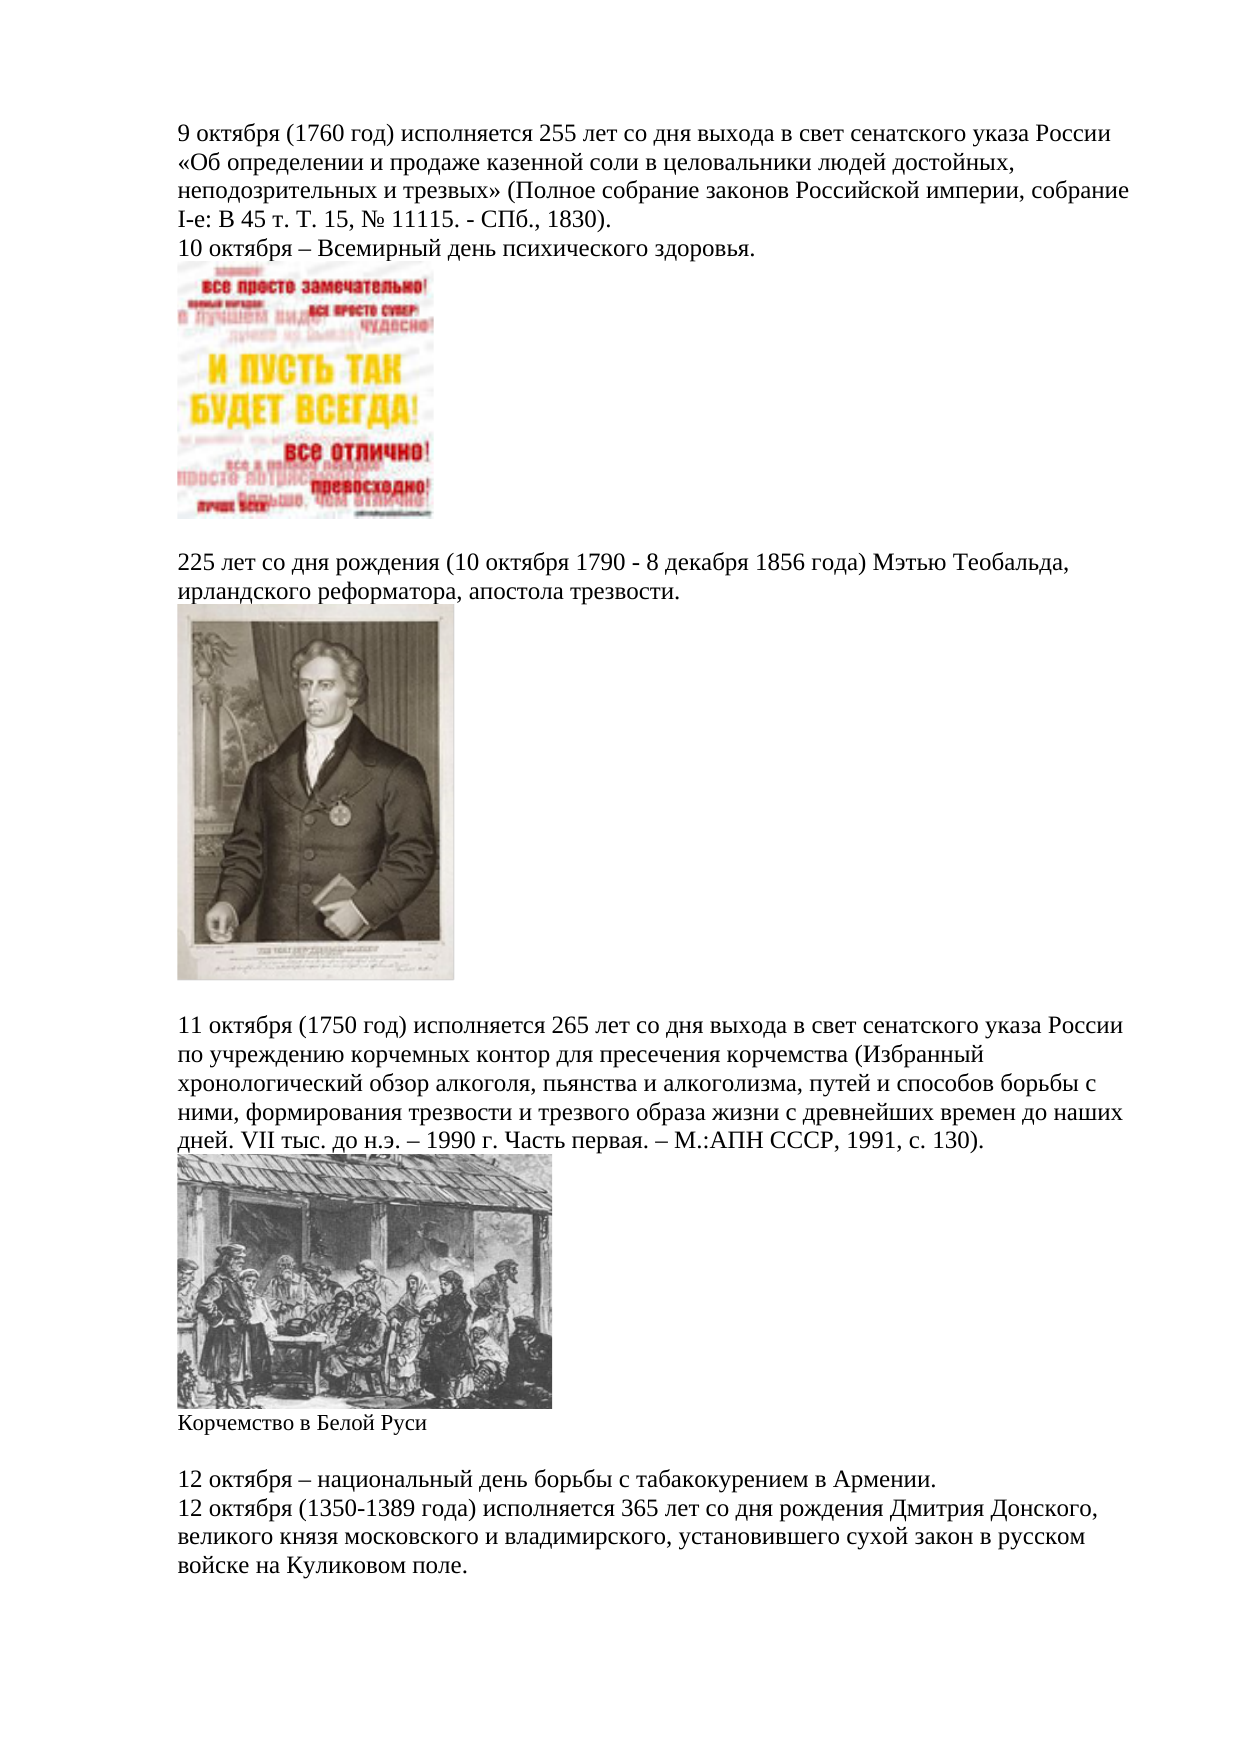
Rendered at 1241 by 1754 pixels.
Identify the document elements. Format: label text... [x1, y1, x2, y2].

text 225 лет со дня рождения (10 октября 1790 - 8 декабря 1856 года) Мэтью Теобальда, ирландского реформатора, апостола трезвости. [177, 547, 1152, 605]
picture [177, 604, 455, 982]
picture [177, 1154, 553, 1409]
text 9 октября (1760 год) исполняется 255 лет со дня выхода в свет сенатского указа России «Об определении и продаже казенной соли в целовальники людей достойных, неподозрительных и трезвых» (Полное собрание законов Российской империи, собрание I-е: В 45 т. Т. 15, № 11115. - СПб., 1830). [177, 118, 1152, 233]
text 11 октября (1750 год) исполняется 265 лет со дня выхода в свет сенатского указа России по учреждению корчемных контор для пресечения корчемства (Избранный хронологический обзор алкоголя, пьянства и алкоголизма, путей и способов борьбы с ними, формирования трезвости и трезвого образа жизни с древнейших времен до наших дней. VII тыс. до н.э. – . Часть первая. – М.:АПН СССР, 1991, с. 130). [177, 1010, 1152, 1154]
text 10 октября – Всемирный день психического здоровья. [177, 233, 1152, 262]
text Корчемство в Белой Руси [177, 1409, 1152, 1435]
picture [177, 261, 434, 519]
text 12 октября – национальный день борьбы с табакокурением в Армении. [177, 1464, 1152, 1493]
text 12 октября (1350-1389 года) исполняется 365 лет со дня рождения Дмитрия Донского, великого князя московского и владимирского, установившего сухой закон в русском войске на Куликовом поле. [177, 1493, 1152, 1579]
